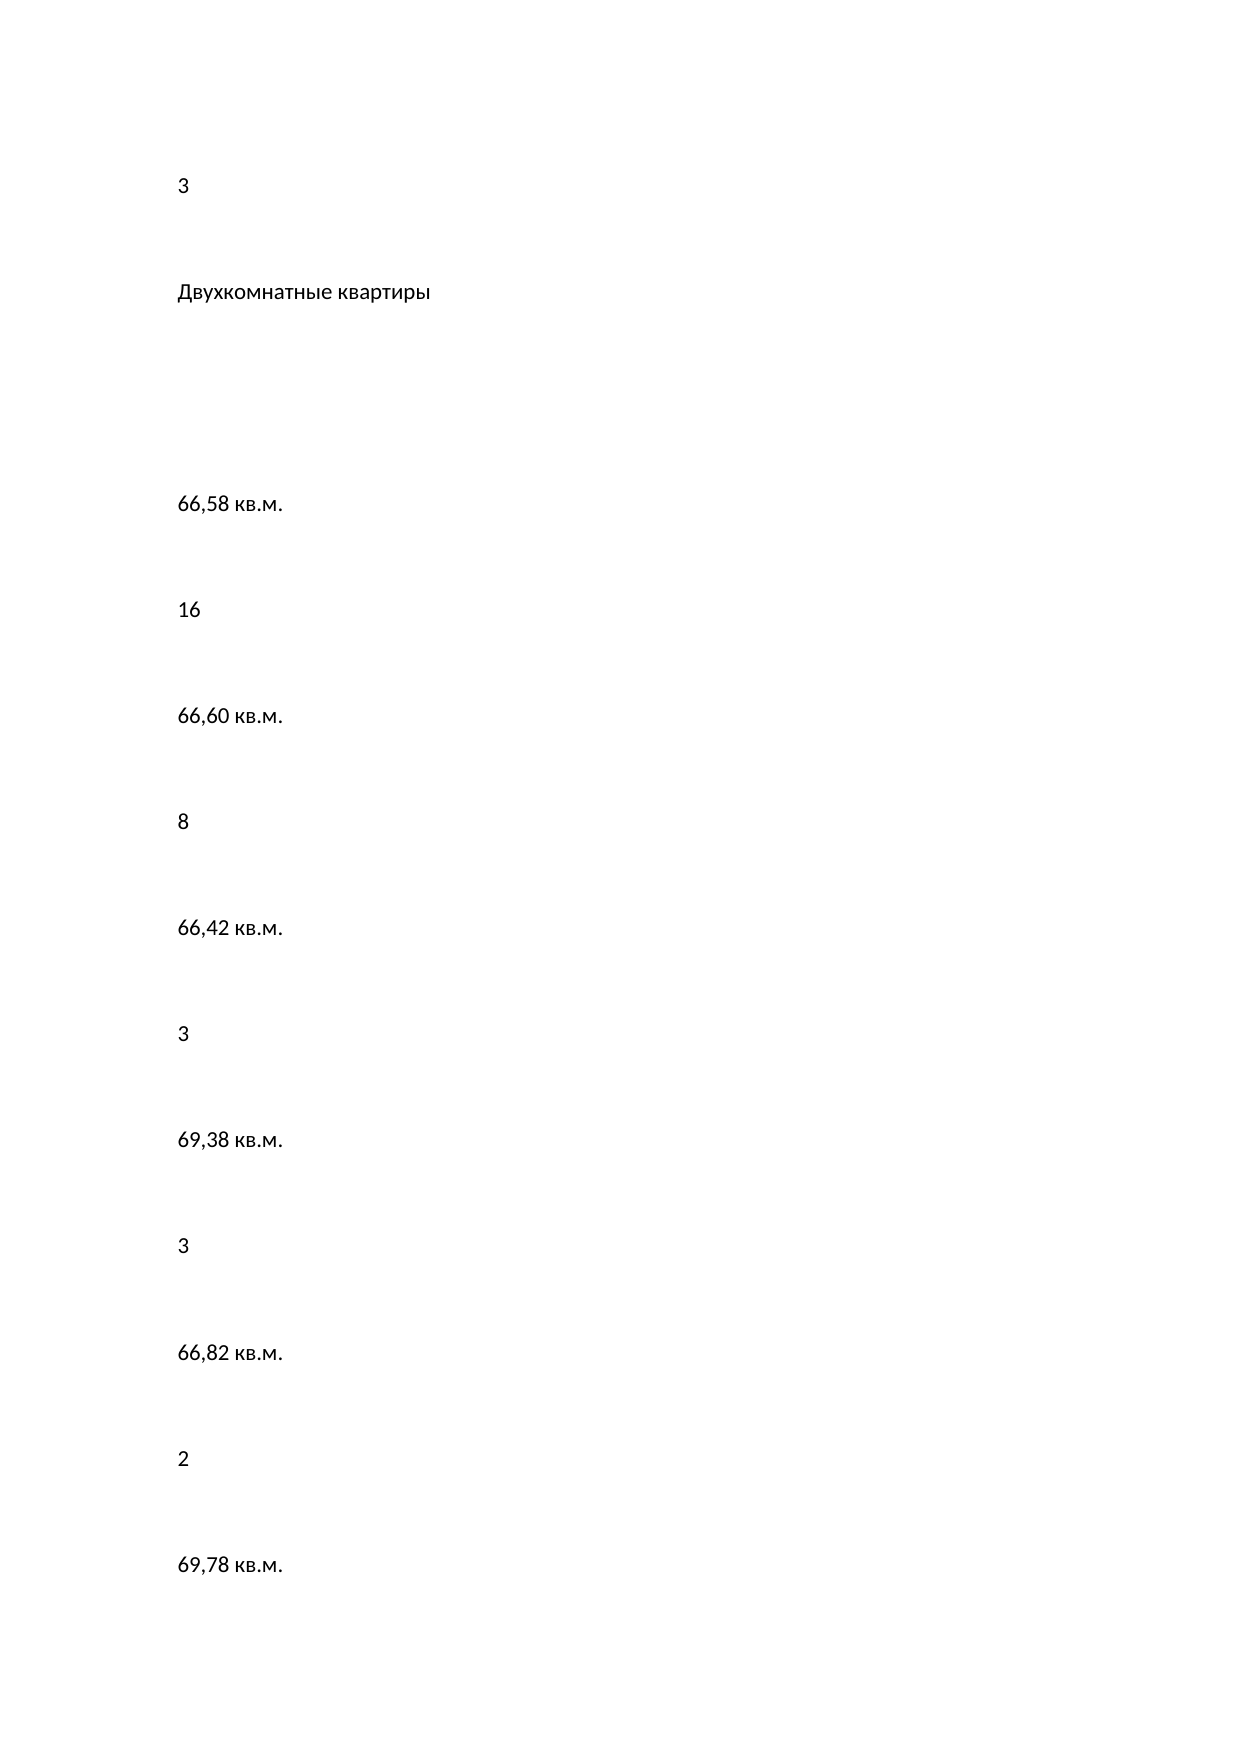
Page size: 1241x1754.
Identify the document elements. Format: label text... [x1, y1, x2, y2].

text 8 [177, 807, 1152, 835]
text 69,38 кв.м. [177, 1126, 1152, 1153]
text 66,60 кв.м. [177, 701, 1152, 729]
text 66,58 кв.м. [177, 489, 1152, 517]
text 3 [177, 171, 1152, 199]
text 69,78 кв.м. [177, 1550, 1152, 1578]
text 3 [177, 1019, 1152, 1047]
text 16 [177, 595, 1152, 623]
text Двухкомнатные квартиры [177, 277, 1152, 305]
text 3 [177, 1232, 1152, 1259]
text 66,82 кв.м. [177, 1338, 1152, 1366]
text 2 [177, 1444, 1152, 1472]
text 66,42 кв.м. [177, 913, 1152, 941]
